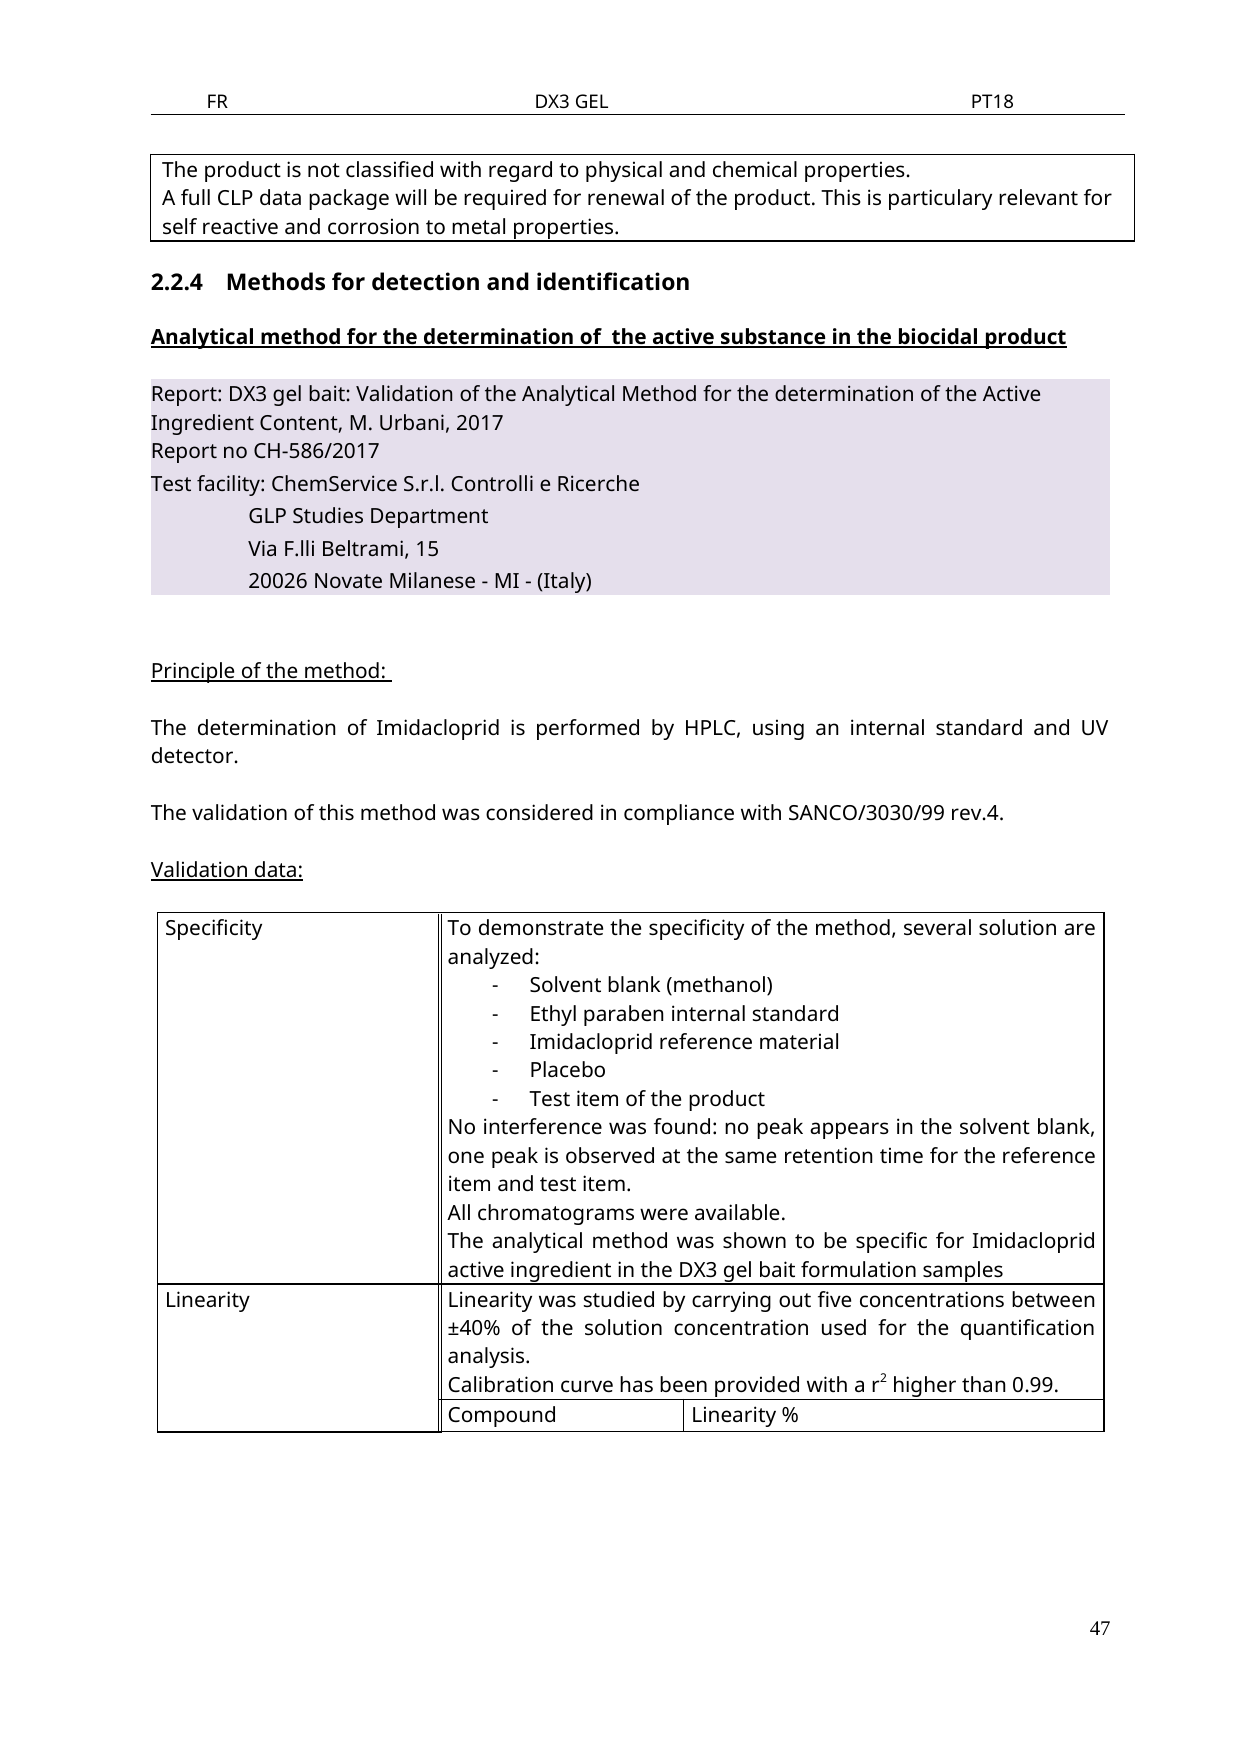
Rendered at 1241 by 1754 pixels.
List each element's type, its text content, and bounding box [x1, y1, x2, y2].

text Validation data: [151, 855, 1110, 883]
text The determination of Imidacloprid is performed by HPLC, using an internal standard and UV detector. [151, 713, 1110, 770]
text 20026 Novate Milanese - MI - (Italy) [151, 566, 1110, 595]
text Test facility: ChemService S.r.l. Controlli e Ricerche [151, 469, 1110, 497]
text Principle of the method: [151, 656, 1110, 684]
table_header To demonstrate the specificity of the method, several solution are analyzed: Solvent blank (methanol) Ethyl paraben internal standard Imidacloprid reference material Placebo Test item of the product No interference was found: no peak appears in the solvent blank, one peak is observed at the same retention time for the reference item and test item. All chromatograms were available. The analytical method was shown to be specific for Imidacloprid active ingredient in the DX3 gel bait formulation samples [442, 913, 1103, 1283]
table_cell Linearity [158, 1285, 438, 1431]
table_cell Linearity % [684, 1400, 1103, 1431]
table_cell Linearity was studied by carrying out five concentrations between ±40% of the solution concentration used for the quantification analysis. Calibration curve has been provided with a r2 higher than 0.99. [442, 1285, 1103, 1398]
text Via F.lli Beltrami, 15 [151, 534, 1110, 562]
text Report: DX3 gel bait: Validation of the Analytical Method for the determination of the Active Ingredient Content, M. Urbani, 2017 [151, 379, 1110, 436]
table_cell Compound [442, 1400, 683, 1431]
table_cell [151, 155, 1134, 240]
text GLP Studies Department [151, 501, 1110, 530]
text Analytical method for the determination of the active substance in the biocidal product [151, 322, 1110, 351]
table_header Specificity [158, 913, 438, 1283]
text The validation of this method was considered in compliance with SANCO/3030/99 rev.4. [151, 798, 1110, 827]
subtitle Methods for detection and identification [151, 266, 1110, 297]
text Report no CH-586/2017 [151, 436, 1110, 464]
